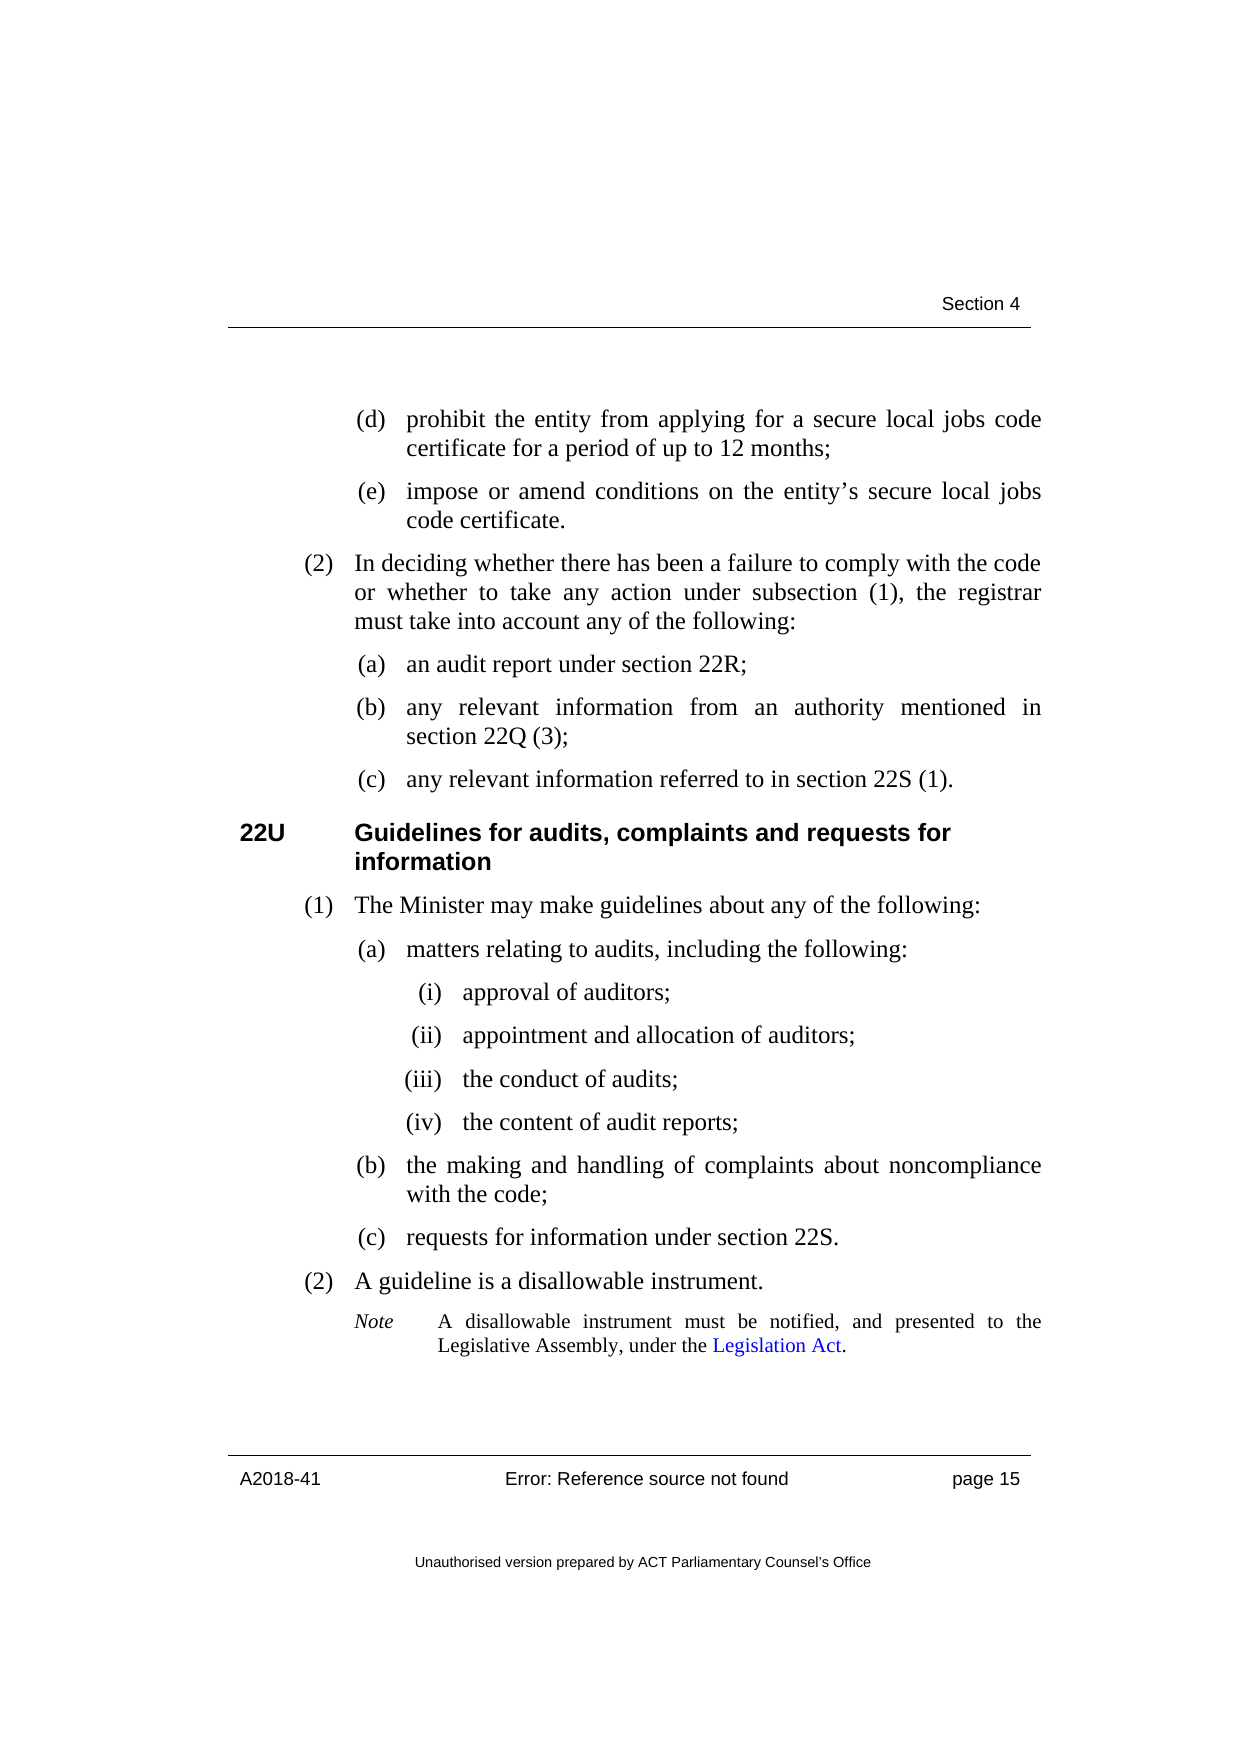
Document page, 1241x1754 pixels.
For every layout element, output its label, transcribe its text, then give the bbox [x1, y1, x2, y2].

text (i) approval of auditors; [239, 977, 1042, 1006]
text (2) In deciding whether there has been a failure to comply with the code or whether to take any action under subsection (1), the registrar must take into account any of the following: [239, 548, 1042, 634]
text (a) matters relating to audits, including the following: [239, 934, 1042, 962]
text (c) requests for information under section 22S. [239, 1222, 1042, 1251]
text (d) prohibit the entity from applying for a secure local jobs code certificate for a period of up to 12 months; [239, 404, 1042, 462]
text (1) The Minister may make guidelines about any of the following: [239, 890, 1042, 919]
text 22U Guidelines for audits, complaints and requests for information [239, 818, 1042, 876]
text (c) any relevant information referred to in section 22S (1). [239, 764, 1042, 793]
text (b) the making and handling of complaints about noncompliance with the code; [239, 1150, 1042, 1208]
text Note A disallowable instrument must be notified, and presented to the Legislative Assembly, under the Legislation Act. [354, 1309, 1042, 1357]
text (iii) the conduct of audits; [239, 1064, 1042, 1092]
text (b) any relevant information from an authority mentioned in section 22Q (3); [239, 692, 1042, 750]
text (e) impose or amend conditions on the entity’s secure local jobs code certificate. [239, 476, 1042, 534]
text (ii) appointment and allocation of auditors; [239, 1020, 1042, 1049]
text (a) an audit report under section 22R; [239, 649, 1042, 678]
text (iv) the content of audit reports; [239, 1107, 1042, 1136]
text (2) A guideline is a disallowable instrument. [239, 1266, 1042, 1294]
